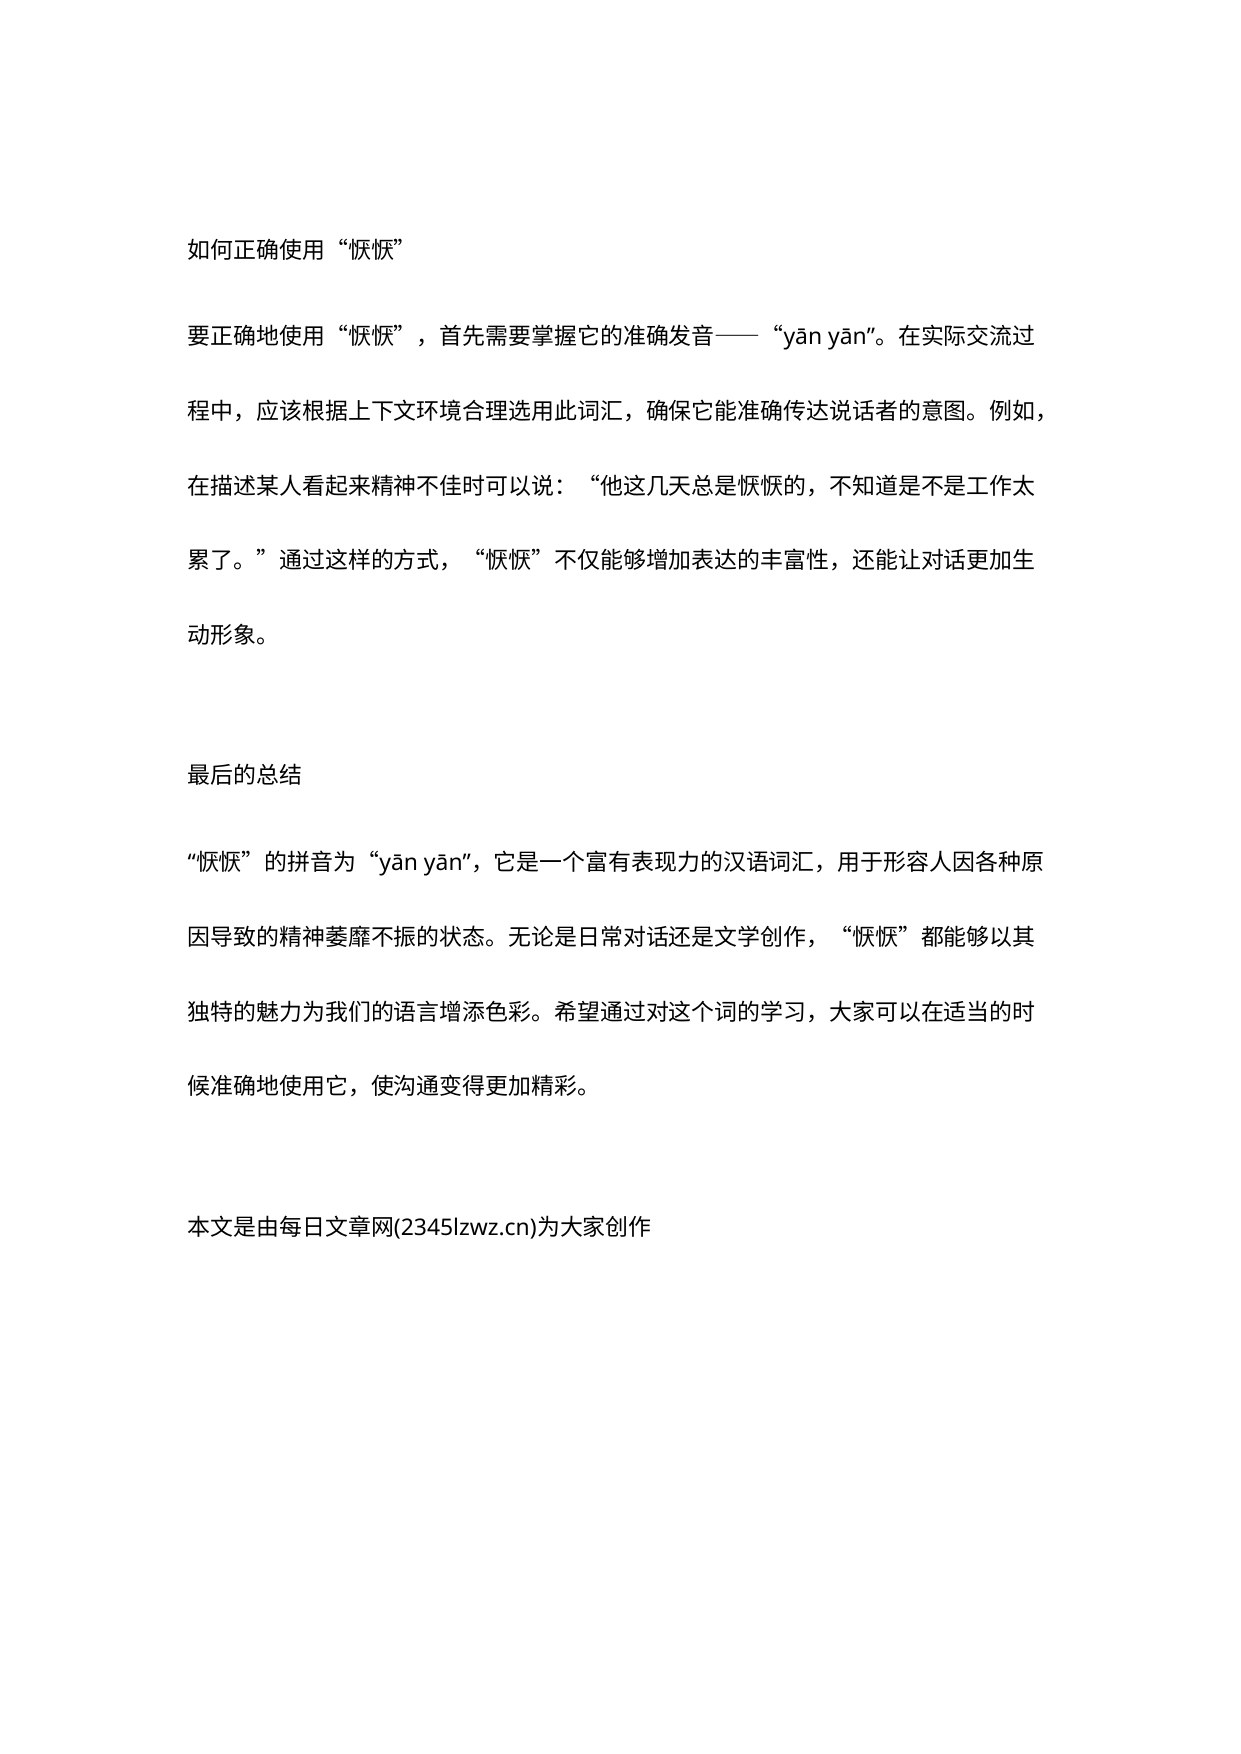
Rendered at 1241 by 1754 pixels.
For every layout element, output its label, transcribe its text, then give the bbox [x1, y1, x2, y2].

text 最后的总结 [187, 742, 1053, 807]
text 要正确地使用“恹恹”，首先需要掌握它的准确发音——“yān yān”。在实际交流过程中，应该根据上下文环境合理选用此词汇，确保它能准确传达说话者的意图。例如，在描述某人看起来精神不佳时可以说：“他这几天总是恹恹的，不知道是不是工作太累了。”通过这样的方式，“恹恹”不仅能够增加表达的丰富性，还能让对话更加生动形象。 [187, 302, 1053, 666]
text “恹恹”的拼音为“yān yān”，它是一个富有表现力的汉语词汇，用于形容人因各种原因导致的精神萎靡不振的状态。无论是日常对话还是文学创作，“恹恹”都能够以其独特的魅力为我们的语言增添色彩。希望通过对这个词的学习，大家可以在适当的时候准确地使用它，使沟通变得更加精彩。 [187, 828, 1053, 1117]
text 如何正确使用“恹恹” [187, 216, 1053, 281]
text 本文是由每日文章网(2345lzwz.cn)为大家创作 [187, 1193, 1053, 1258]
